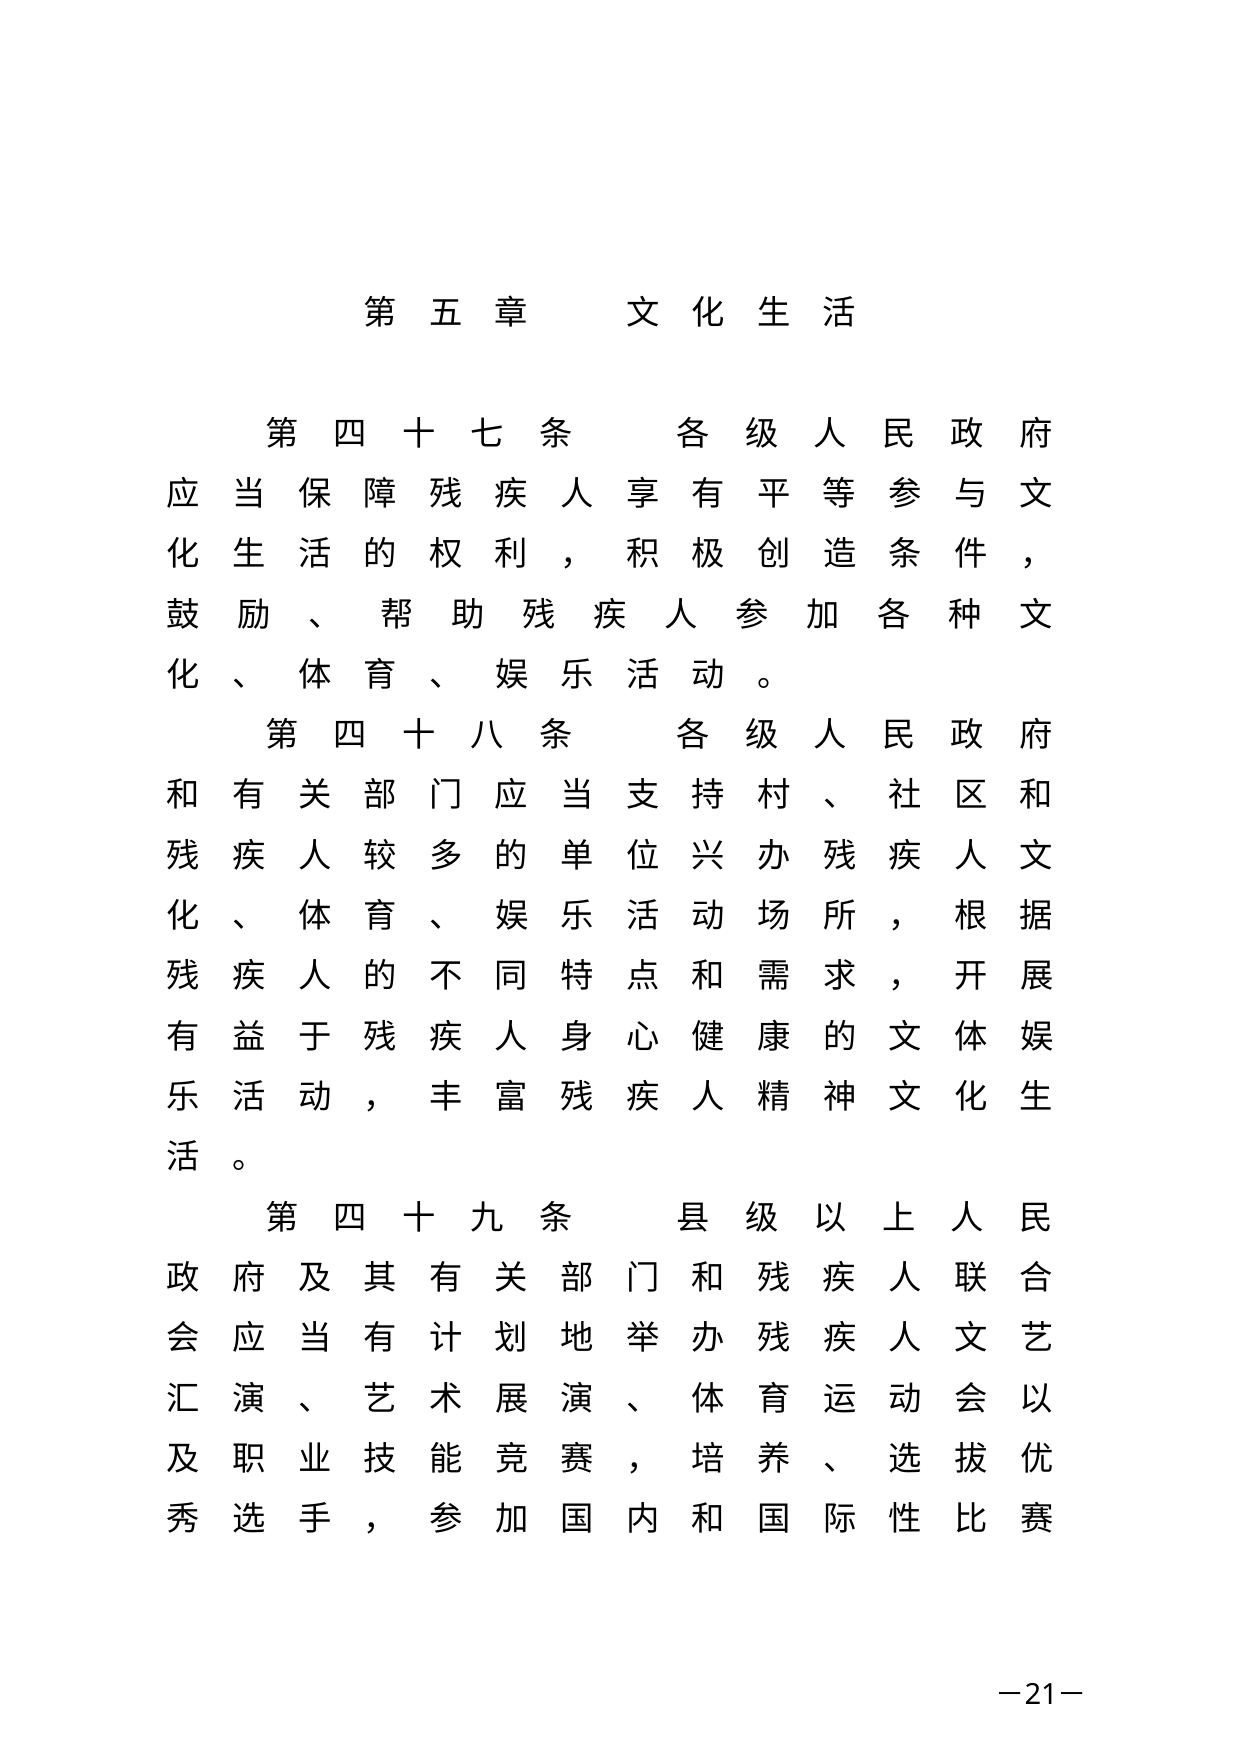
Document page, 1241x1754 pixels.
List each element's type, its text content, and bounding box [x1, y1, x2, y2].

text 第五章 文化生活 [167, 280, 1085, 340]
text 第四十七条 各级人民政府应当保障残疾人享有平等参与文化生活的权利，积极创造条件，鼓励、帮助残疾人参加各种文化、体育、娱乐活动。 [167, 400, 1085, 702]
text 第四十八条 各级人民政府和有关部门应当支持村、社区和残疾人较多的单位兴办残疾人文化、体育、娱乐活动场所，根据残疾人的不同特点和需求，开展有益于残疾人身心健康的文体娱乐活动，丰富残疾人精神文化生活。 [167, 702, 1085, 1184]
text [167, 1184, 1085, 1546]
